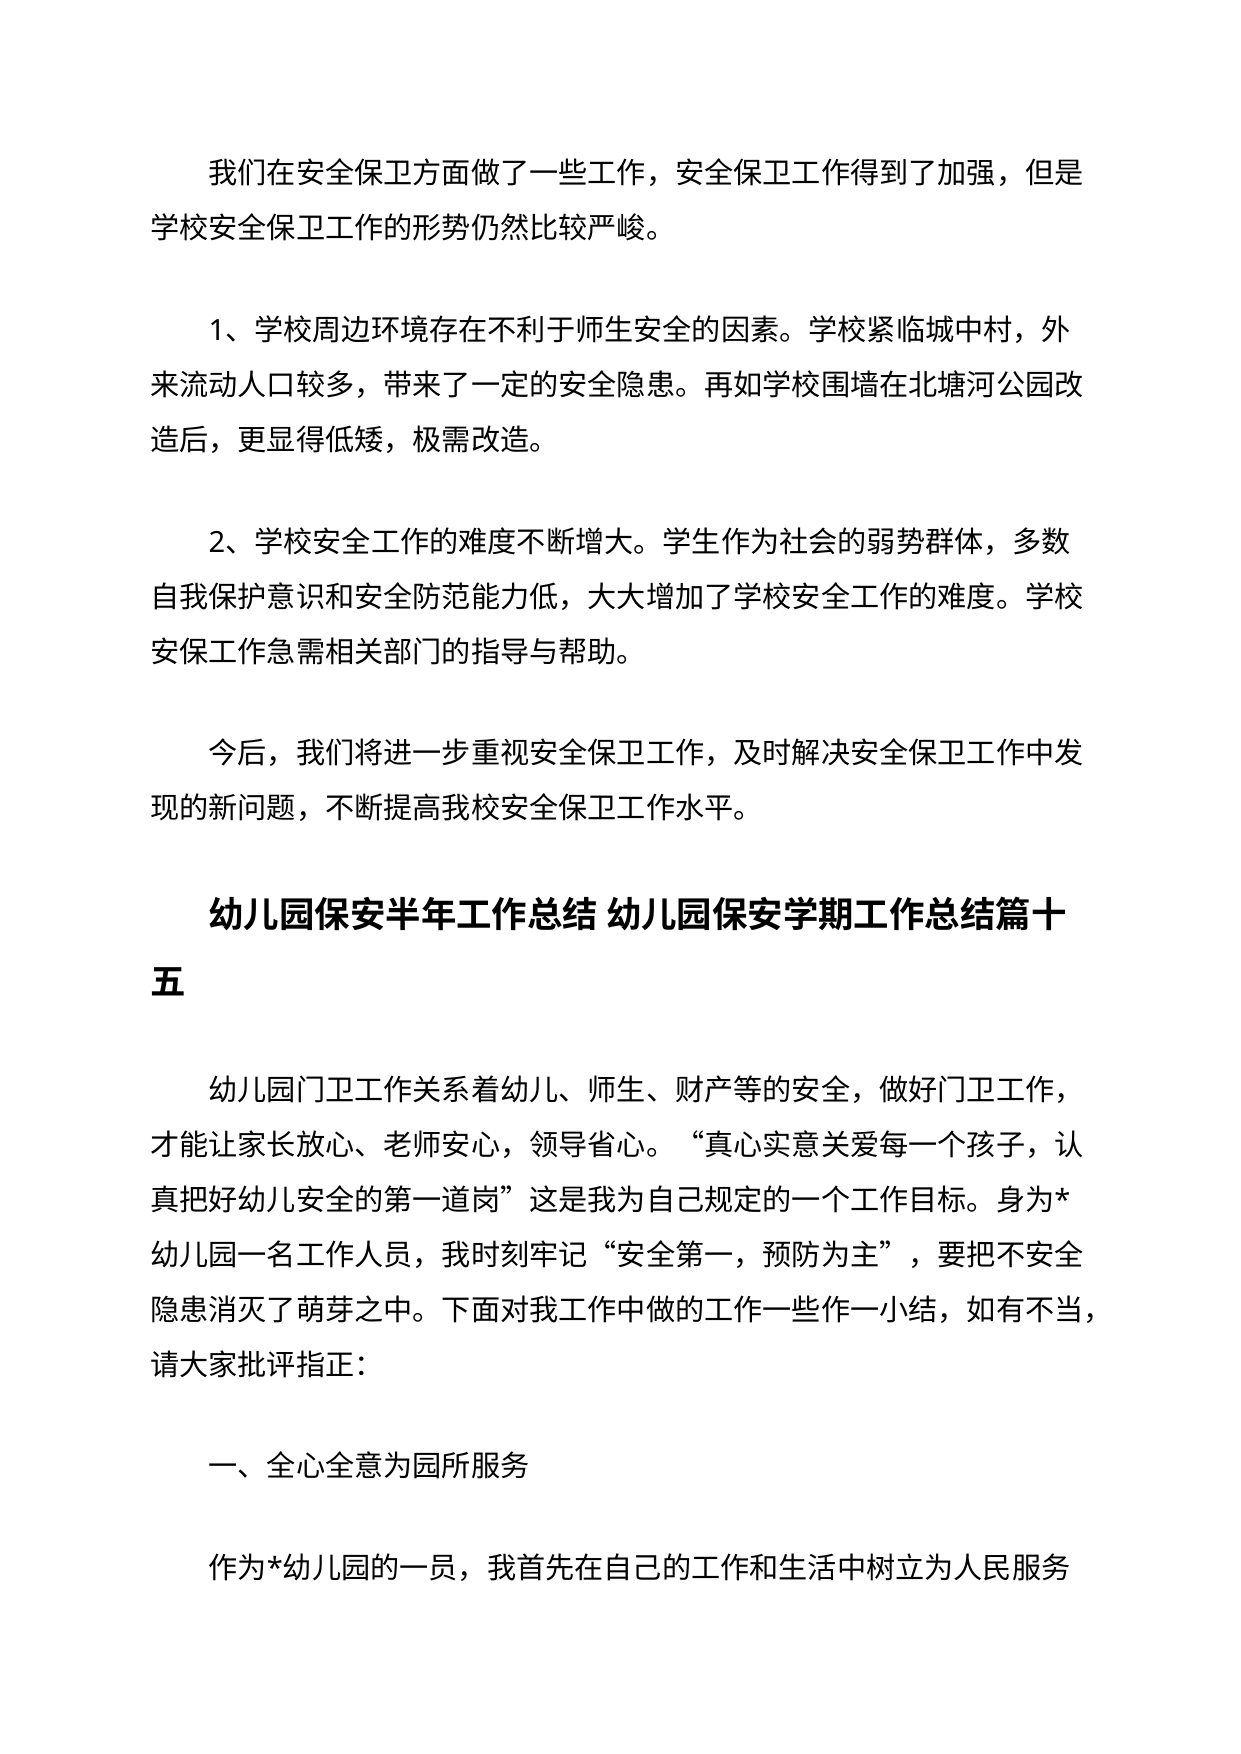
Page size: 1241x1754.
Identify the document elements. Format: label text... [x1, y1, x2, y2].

text 幼儿园门卫工作关系着幼儿、师生、财产等的安全，做好门卫工作，才能让家长放心、老师安心，领导省心。“真心实意关爱每一个孩子，认真把好幼儿安全的第一道岗”这是我为自己规定的一个工作目标。身为*幼儿园一名工作人员，我时刻牢记“安全第一，预防为主”，要把不安全隐患消灭了萌芽之中。下面对我工作中做的工作一些作一小结，如有不当，请大家批评指正： [150, 1067, 1090, 1383]
text 一、全心全意为园所服务 [150, 1443, 1090, 1485]
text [150, 1545, 1090, 1587]
text 今后，我们将进一步重视安全保卫工作，及时解决安全保卫工作中发现的新问题，不断提高我校安全保卫工作水平。 [150, 730, 1090, 827]
text 2、学校安全工作的难度不断增大。学生作为社会的弱势群体，多数自我保护意识和安全防范能力低，大大增加了学校安全工作的难度。学校安保工作急需相关部门的指导与帮助。 [150, 518, 1090, 671]
text 1、学校周边环境存在不利于师生安全的因素。学校紧临城中村，外来流动人口较多，带来了一定的安全隐患。再如学校围墙在北塘河公园改造后，更显得低矮，极需改造。 [150, 307, 1090, 459]
text 幼儿园保安半年工作总结 幼儿园保安学期工作总结篇十五 [150, 887, 1090, 1004]
text 我们在安全保卫方面做了一些工作，安全保卫工作得到了加强，但是学校安全保卫工作的形势仍然比较严峻。 [150, 150, 1090, 247]
